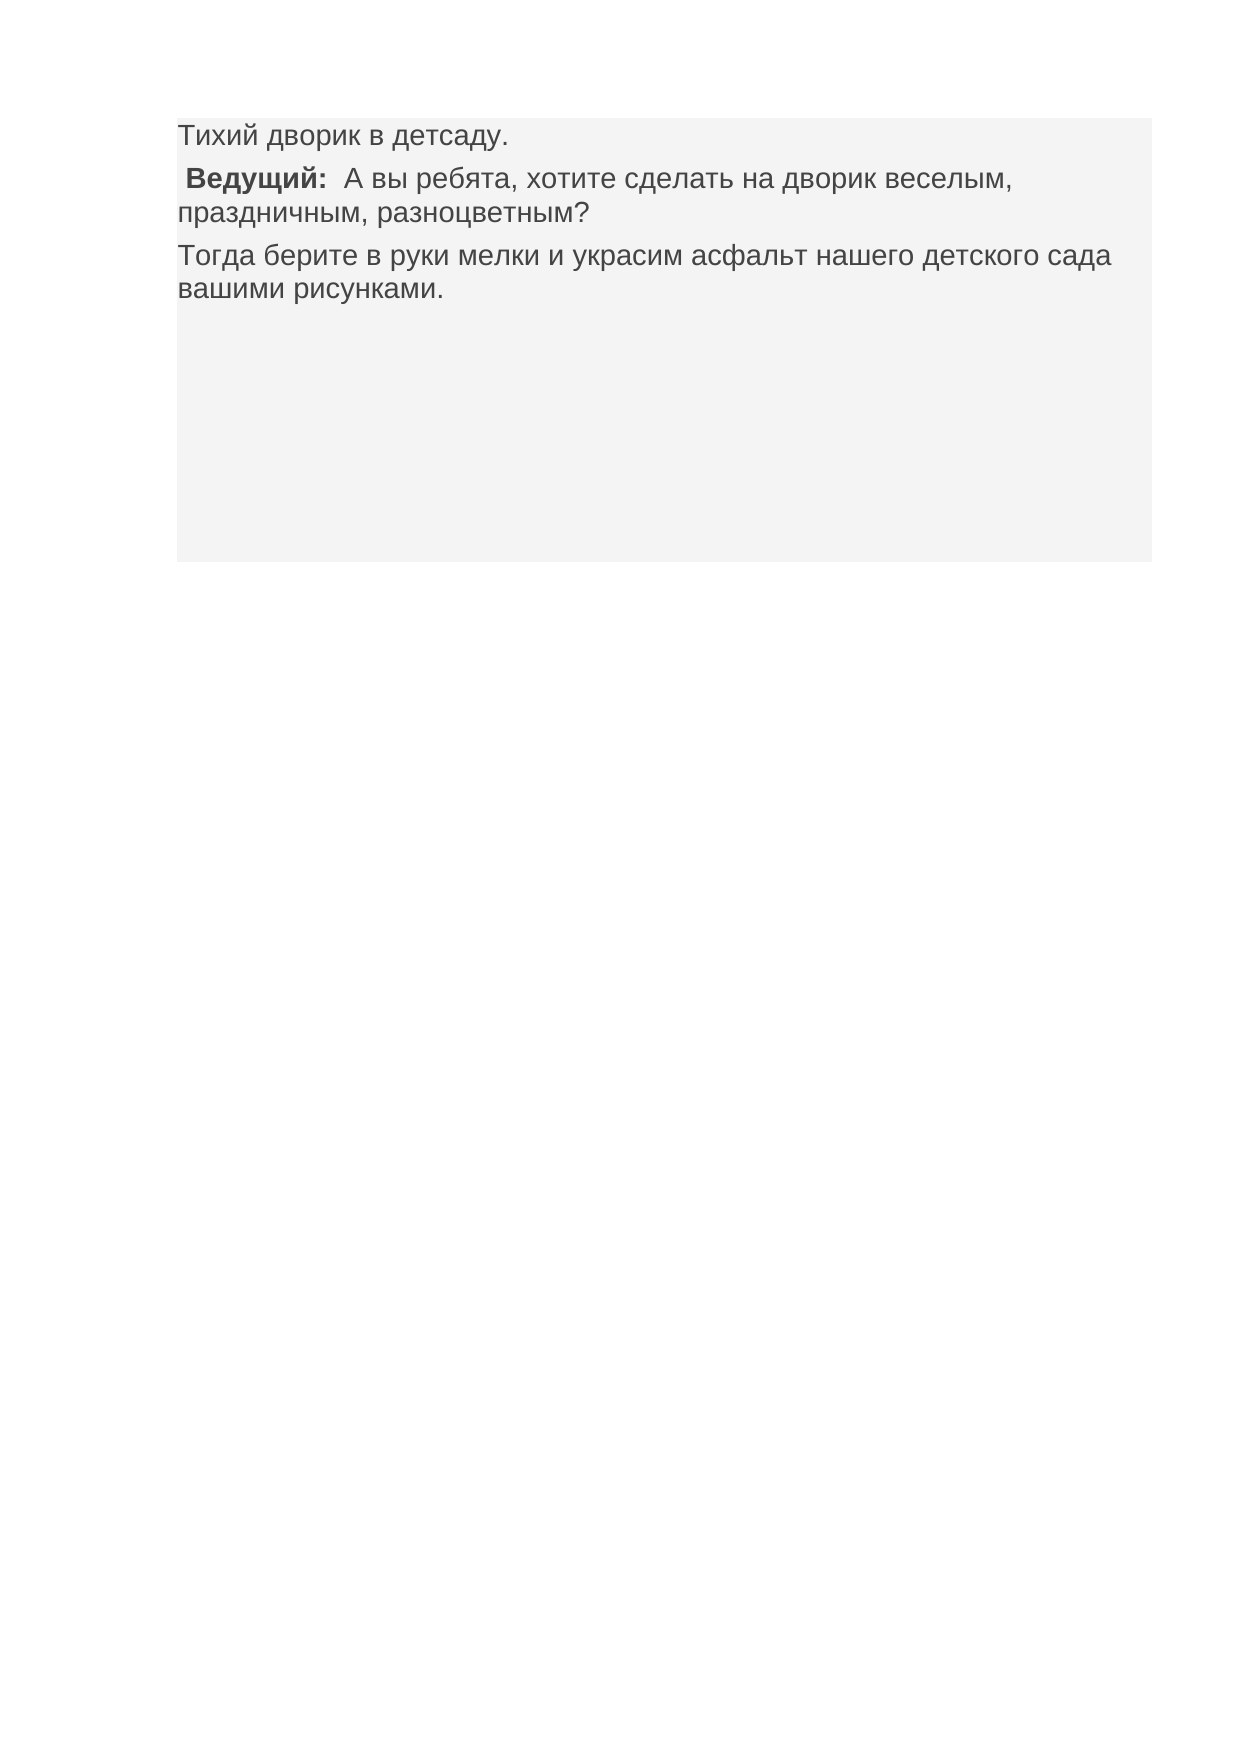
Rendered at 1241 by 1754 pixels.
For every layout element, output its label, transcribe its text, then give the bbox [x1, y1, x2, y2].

text Тогда берите в руки мелки и украсим асфальт нашего детского сада вашими рисунками. [177, 237, 1152, 304]
text Ведущий: А вы ребята, хотите сделать на дворик веселым, праздничным, разноцветным? [177, 161, 1152, 228]
text Тихий дворик в детсаду. [177, 118, 1152, 152]
